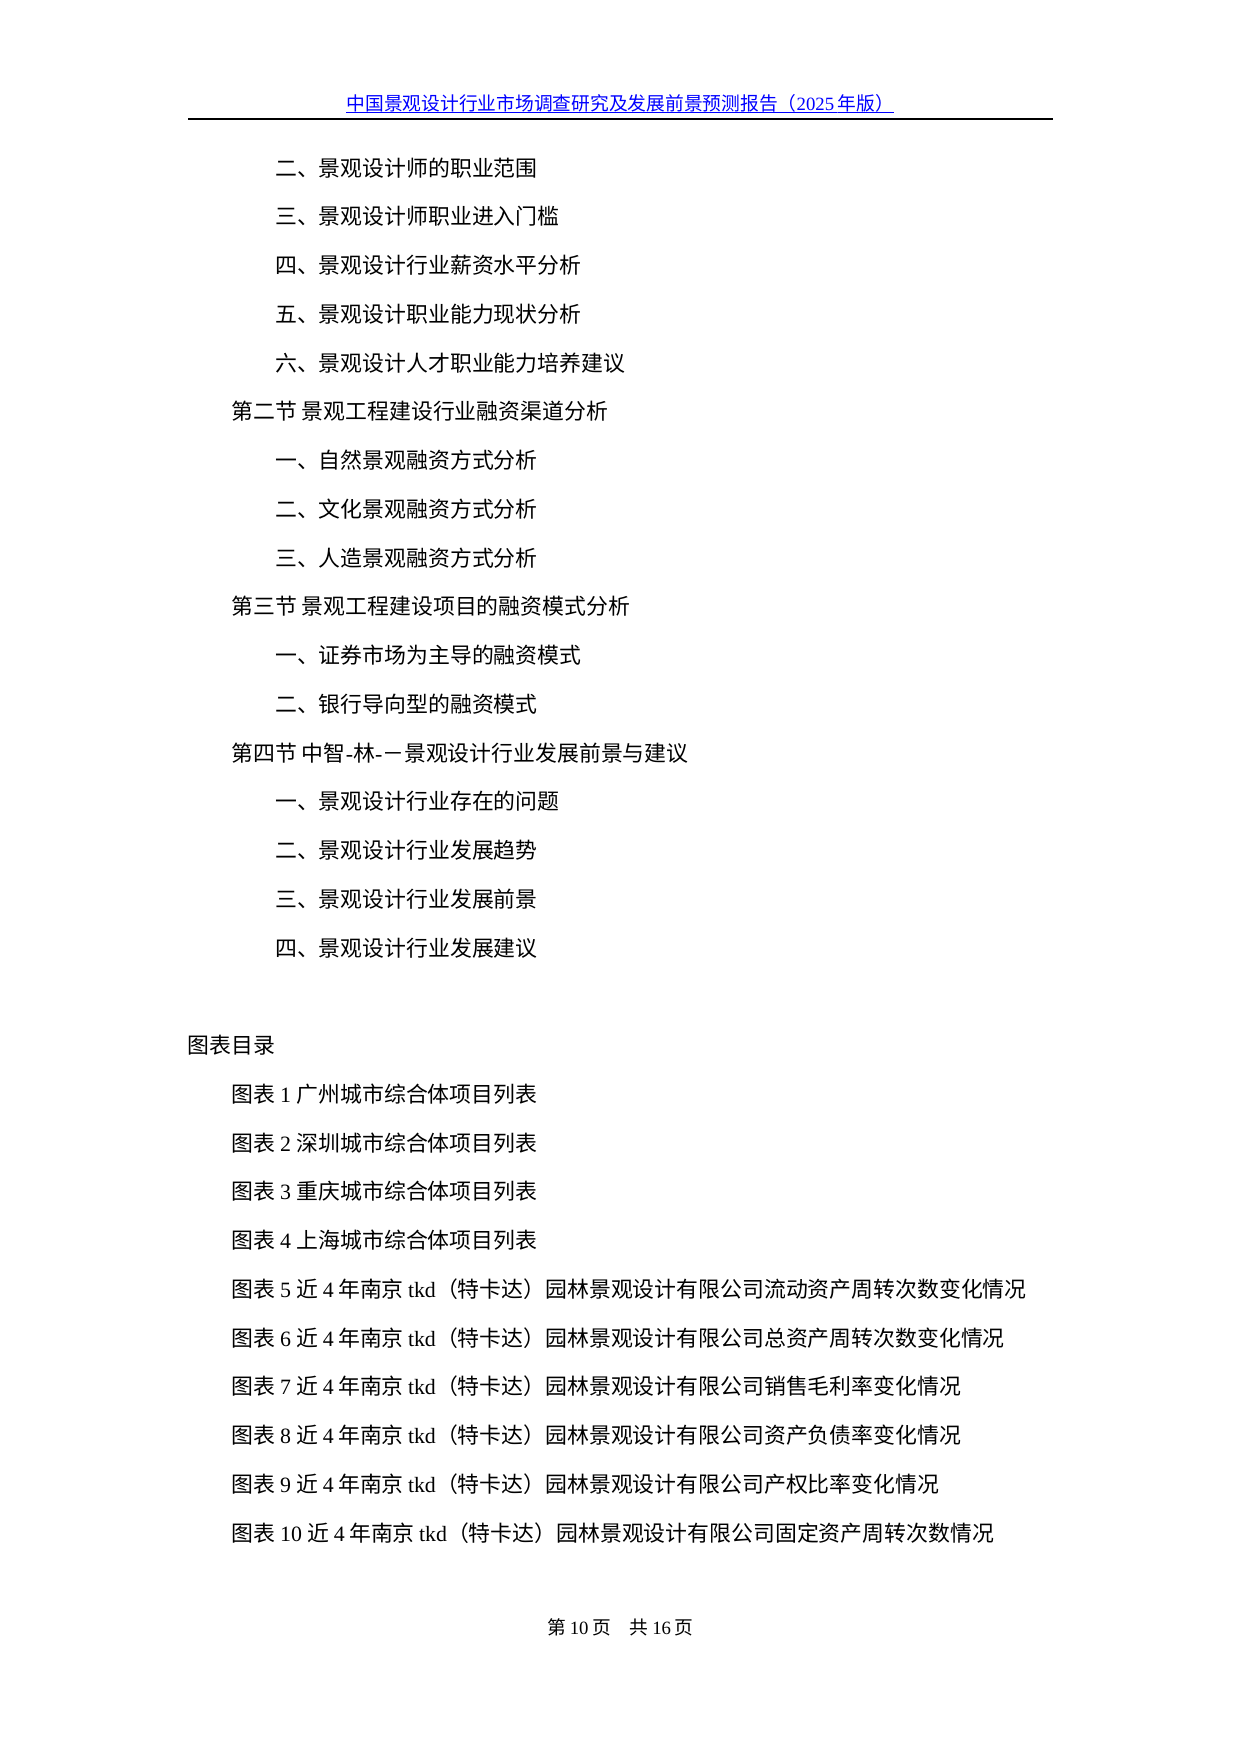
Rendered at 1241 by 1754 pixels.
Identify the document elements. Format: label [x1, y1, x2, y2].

text [187, 150, 1053, 1548]
